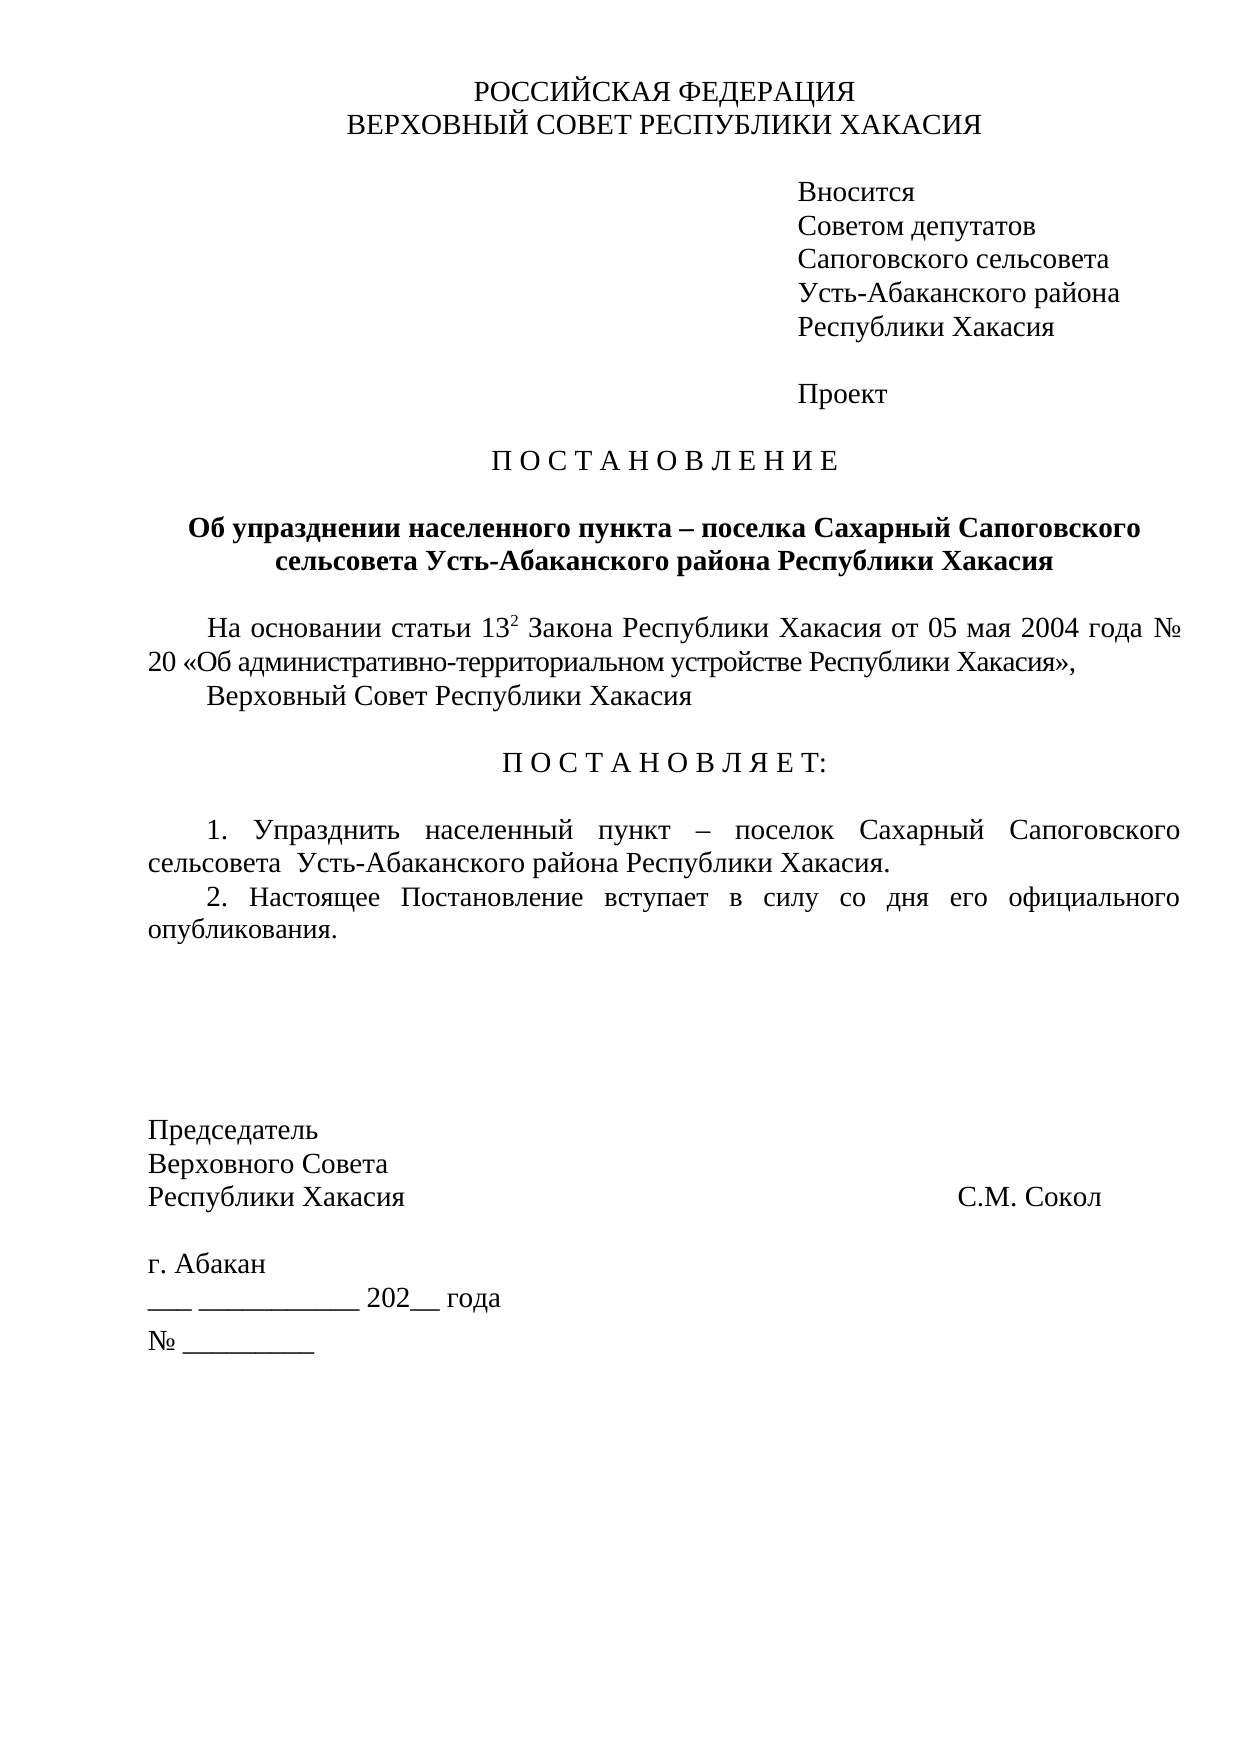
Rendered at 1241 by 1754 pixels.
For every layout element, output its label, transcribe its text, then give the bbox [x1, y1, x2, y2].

text На основании статьи 132 Закона Республики Хакасия от 05 мая 2004 года № 20 «Об административно-территориальном устройстве Республики Хакасия», [148, 611, 1181, 678]
text 2. Настоящее Постановление вступает в силу со дня его официального опубликования. [148, 879, 1181, 945]
text П О С Т А Н О В Л Я Е Т: [148, 745, 1181, 778]
text 1. Упразднить населенный пункт – поселок Сахарный Сапоговского сельсовета Усть-Абаканского района Республики Хакасия. [148, 812, 1181, 879]
text Республики Хакасия С.М. Сокол [148, 1179, 1181, 1213]
text Сапоговского сельсовета Усть-Абаканского района [797, 242, 1181, 309]
text ВЕРХОВНЫЙ СОВЕТ РЕСПУБЛИКИ ХАКАСИЯ [148, 107, 1181, 141]
text ___ ___________ 202__ года [148, 1280, 1181, 1314]
text Проект [797, 376, 1181, 409]
text Вносится [797, 174, 1181, 208]
text Председатель [148, 1112, 1181, 1146]
text Республики Хакасия [797, 309, 1181, 342]
text Верховного Совета [148, 1146, 1181, 1179]
text П О С Т А Н О В Л Е Н И Е [148, 443, 1181, 476]
text г. Абакан [148, 1247, 1181, 1280]
text Об упразднении населенного пункта – поселка Сахарный Сапоговского сельсовета Усть-Абаканского района Республики Хакасия [148, 510, 1181, 577]
text РОССИЙСКАЯ ФЕДЕРАЦИЯ [148, 74, 1181, 107]
text Советом депутатов [797, 208, 1181, 242]
text № _________ [148, 1323, 1181, 1357]
text Верховный Совет Республики Хакасия [148, 678, 1181, 711]
